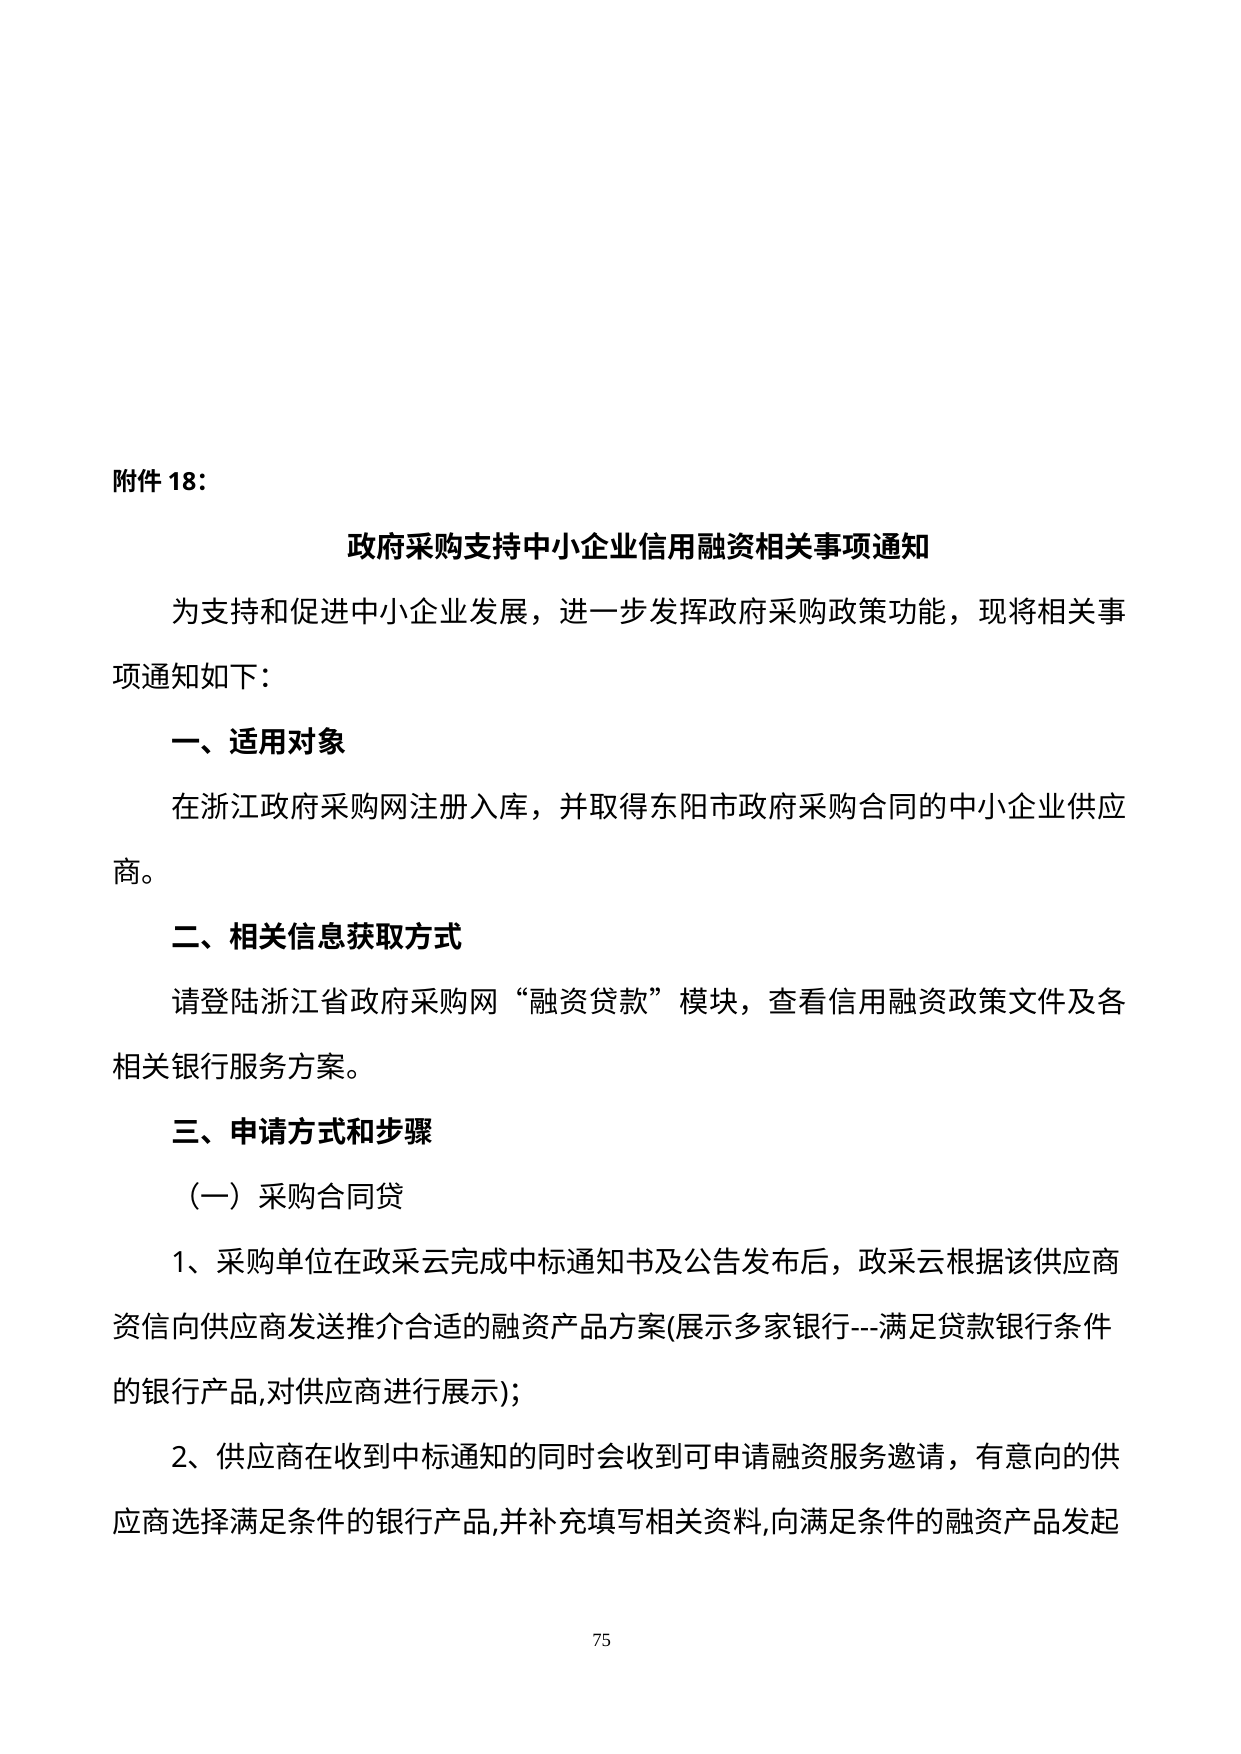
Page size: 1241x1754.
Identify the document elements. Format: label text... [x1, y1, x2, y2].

text 二、相关信息获取方式 [112, 902, 1128, 967]
text 一、适用对象 [112, 707, 1128, 772]
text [112, 1422, 1128, 1552]
text 请登陆浙江省政府采购网“融资贷款”模块，查看信用融资政策文件及各相关银行服务方案。 [112, 967, 1128, 1097]
text 政府采购支持中小企业信用融资相关事项通知 [112, 512, 1128, 577]
text 在浙江政府采购网注册入库，并取得东阳市政府采购合同的中小企业供应商。 [112, 772, 1128, 902]
text 为支持和促进中小企业发展，进一步发挥政府采购政策功能，现将相关事项通知如下： [112, 577, 1128, 707]
text 1、采购单位在政采云完成中标通知书及公告发布后，政采云根据该供应商资信向供应商发送推介合适的融资产品方案(展示多家银行---满足贷款银行条件的银行产品,对供应商进行展示)； [112, 1227, 1128, 1422]
text （一）采购合同贷 [112, 1162, 1128, 1227]
text 三、申请方式和步骤 [112, 1097, 1128, 1162]
text 附件18： [112, 447, 1128, 512]
